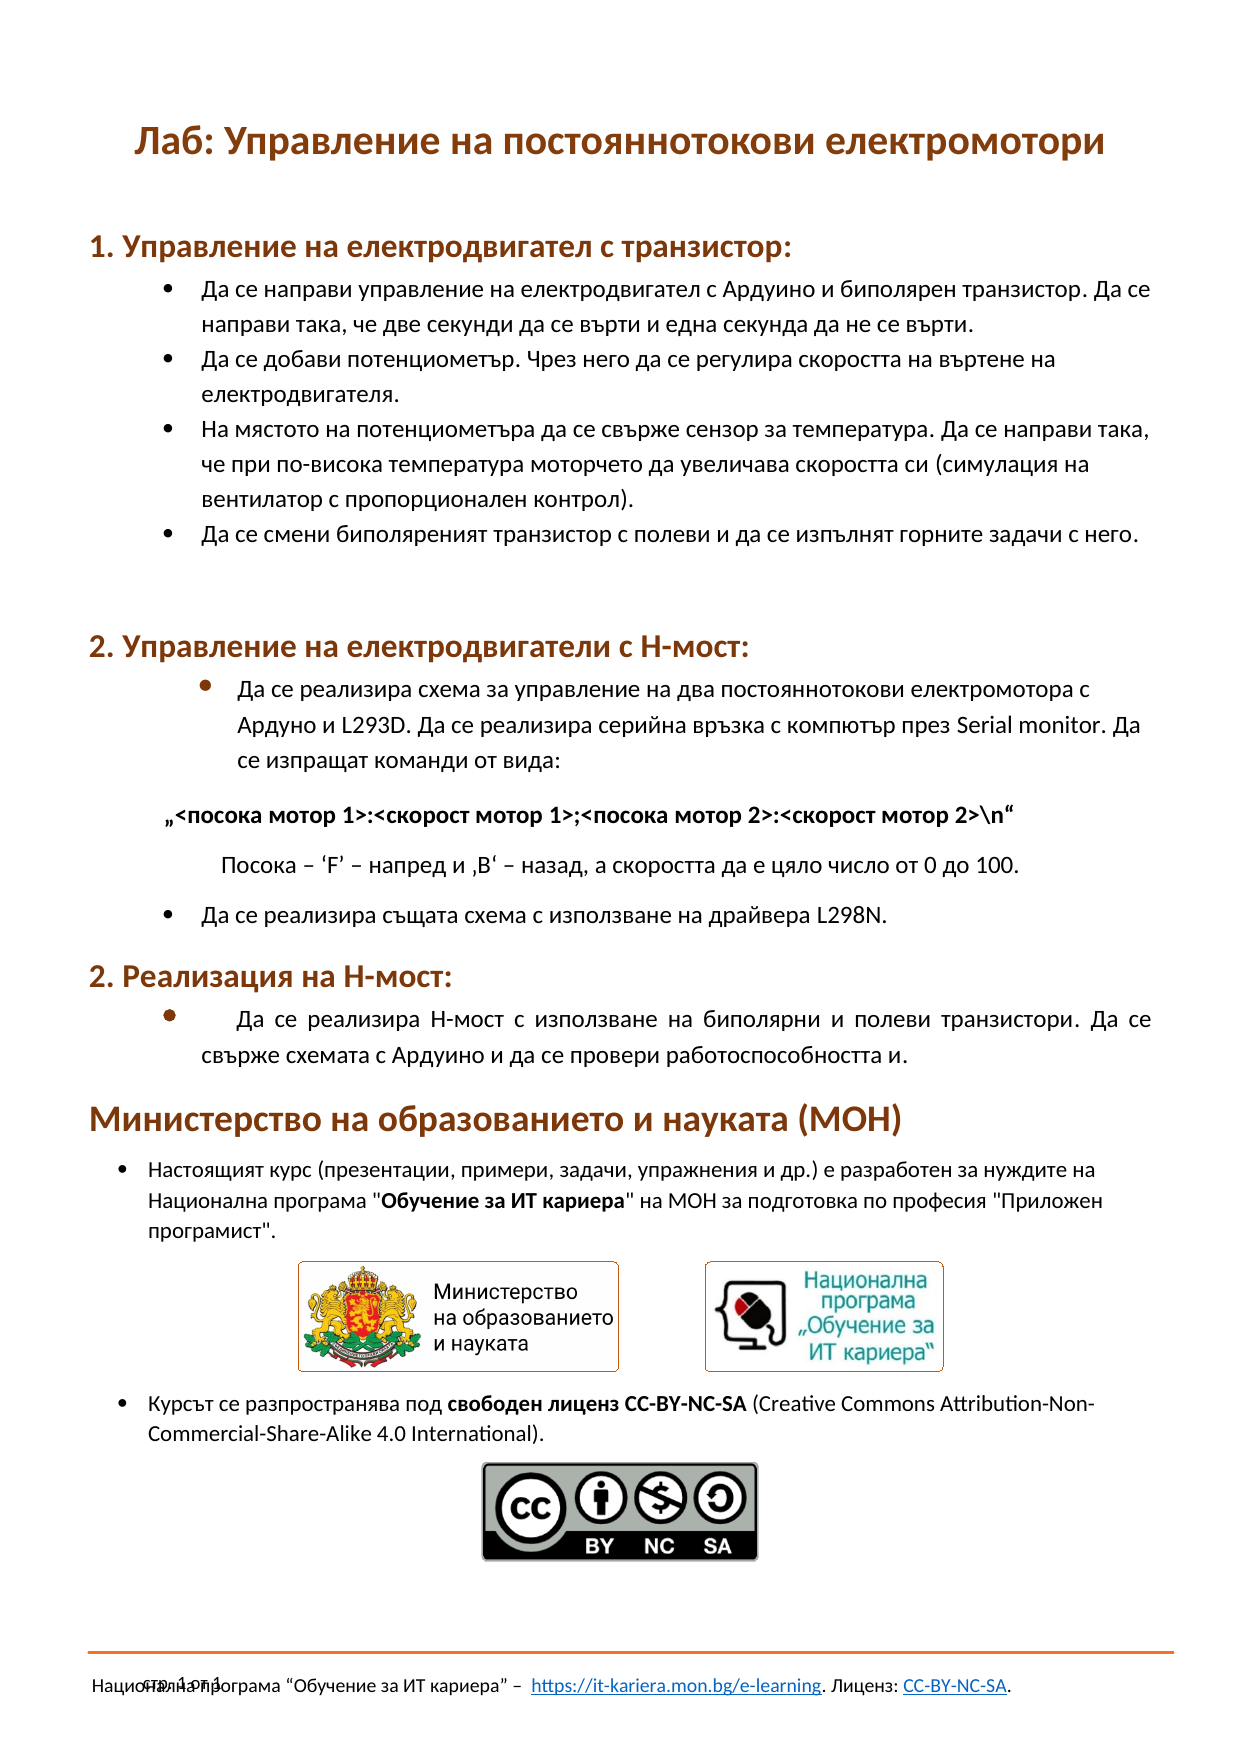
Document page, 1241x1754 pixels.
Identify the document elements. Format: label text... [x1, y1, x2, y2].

list Настоящият курс (презентации, примери, задачи, упражнения и др.) е разработен за нуждите на Национална програма "Обучение за ИТ кариера" на МОН за подготовка по професия "Приложен програмист". [118, 1156, 1152, 1244]
list Да се реализира същата схема с използване на драйвера L298N. [164, 899, 1152, 929]
list Да се реализира схема за управление на два постояннотокови електромотора с Ардуно и L293D. Да се реализира серийна връзка с компютър през Serial monitor. Да се изпращат команди от вида: [199, 673, 1152, 774]
list Да се реализира H-мост с използване на биполярни и полеви транзистори. Да се свърже схемата с Ардуино и да се провери работоспособността и. [164, 1003, 1152, 1069]
text 2. Реализация на H-мост: [89, 955, 1152, 995]
list Да се добави потенциометър. Чрез него да се регулира скоростта на въртене на електродвигателя. [164, 343, 1152, 408]
picture [298, 1261, 619, 1371]
text 1. Управление на електродвигател с транзистор: [89, 225, 1152, 266]
text 2. Управление на електродвигатели с H-мост: [89, 625, 1152, 666]
text „<посока мотор 1>:<скорост мотор 1>;<посока мотор 2>:<скорост мотор 2>\n“ [164, 800, 1152, 830]
text Посока – ‘F’ – напред и ‚B‘ – назад, а скоростта да е цяло число от 0 до 100. [89, 849, 1152, 880]
picture [706, 1261, 943, 1371]
subtitle Министерство на образованието и науката (МОН) [89, 1094, 1152, 1140]
list Да се направи управление на електродвигател с Ардуино и биполярен транзистор. Да се направи така, че две секунди да се върти и една секунда да не се върти. [164, 273, 1152, 338]
list Да се смени биполяреният транзистор с полеви и да се изпълнят горните задачи с него. [164, 518, 1152, 548]
subtitle Лаб: Управление на постояннотокови електромотори [89, 114, 1152, 164]
list Курсът се разпространява под свободен лиценз CC-BY-NC-SA (Creative Commons Attribution-Non-Commercial-Share-Alike 4.0 International). [118, 1389, 1152, 1447]
picture [481, 1462, 759, 1562]
list На мястото на потенциометъра да се свърже сензор за температура. Да се направи така, че при по-висока температура моторчето да увеличава скоростта си (симулация на вентилатор с пропорционален контрол). [164, 413, 1152, 513]
